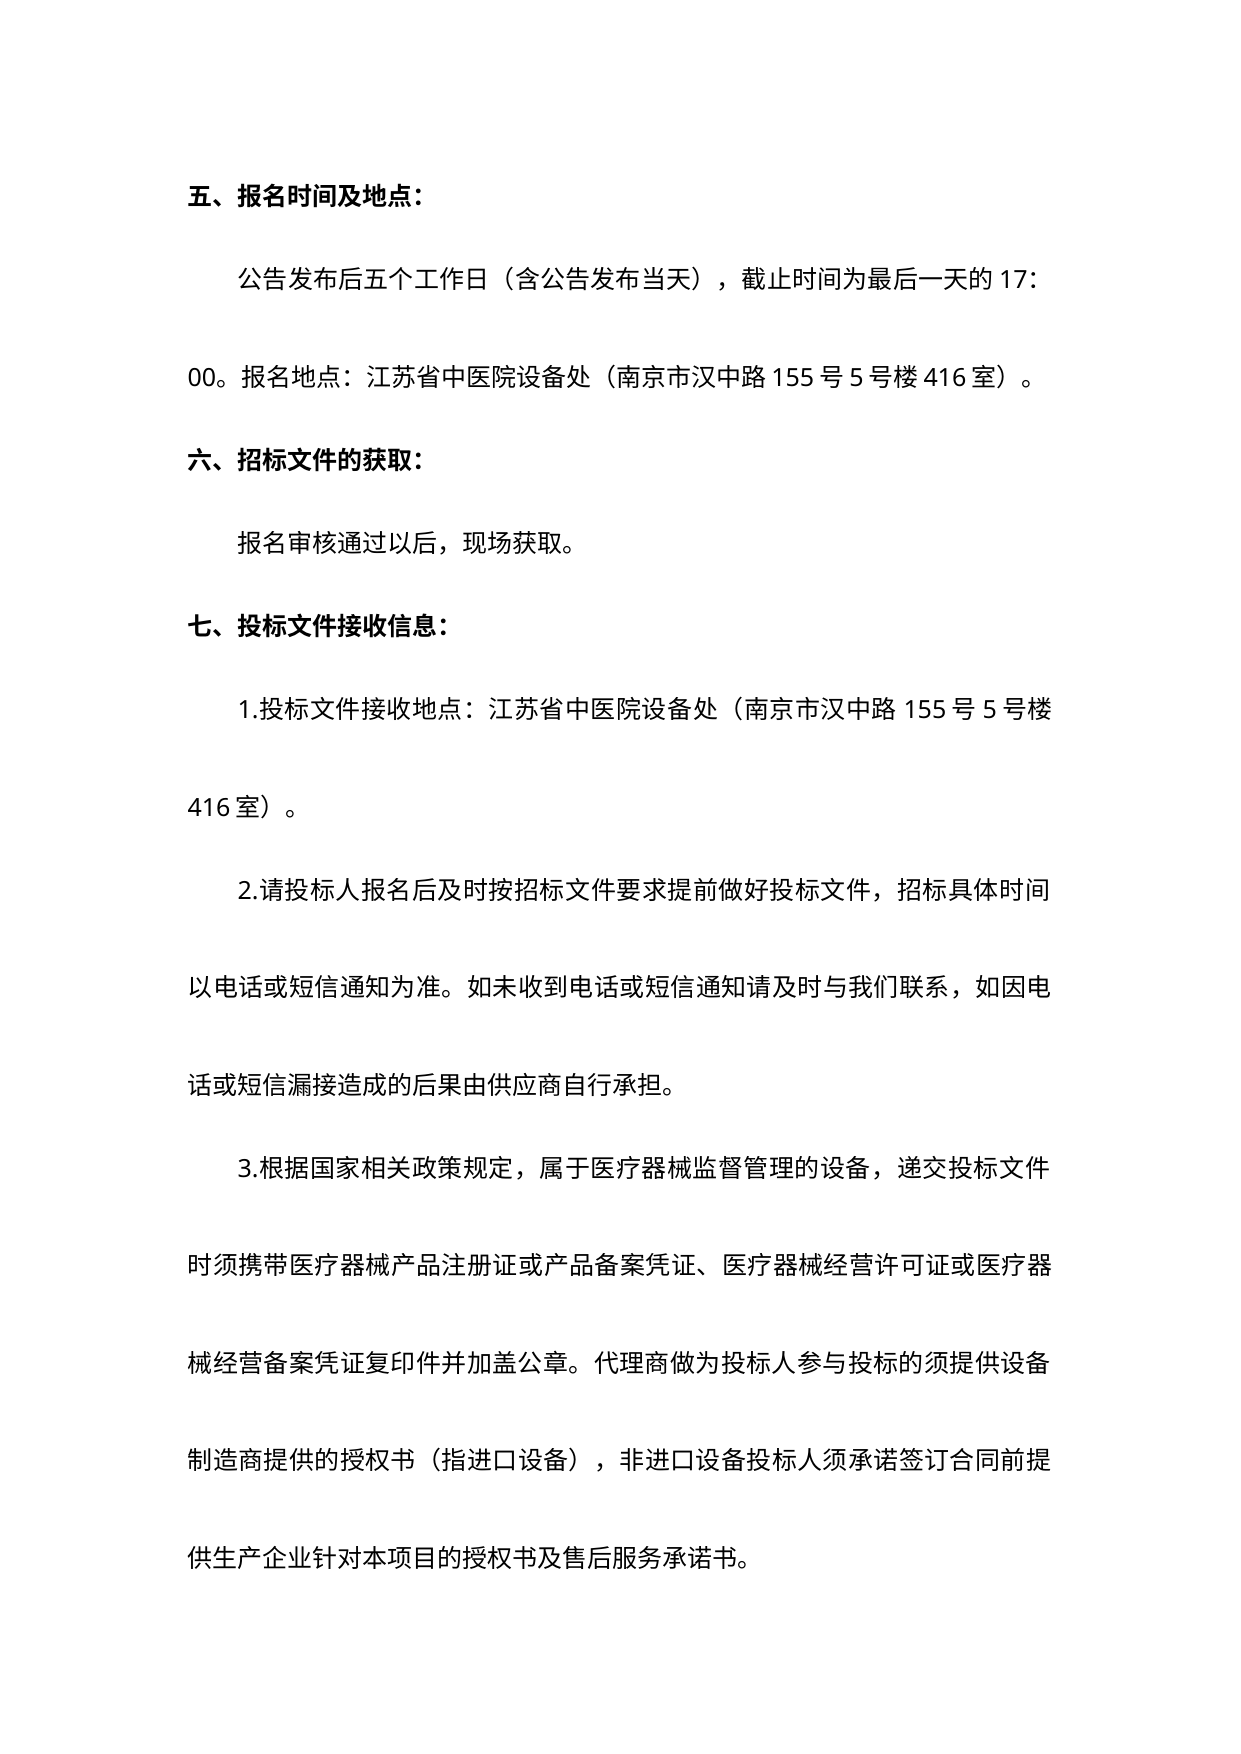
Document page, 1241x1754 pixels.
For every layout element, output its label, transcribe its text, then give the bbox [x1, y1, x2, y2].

text 六、招标文件的获取： [187, 426, 1053, 491]
text 七、投标文件接收信息： [187, 592, 1053, 657]
text 1.投标文件接收地点：江苏省中医院设备处（南京市汉中路155号5号楼416室）。 [187, 675, 1053, 838]
text 3.根据国家相关政策规定，属于医疗器械监督管理的设备，递交投标文件时须携带医疗器械产品注册证或产品备案凭证、医疗器械经营许可证或医疗器械经营备案凭证复印件并加盖公章。代理商做为投标人参与投标的须提供设备制造商提供的授权书（指进口设备），非进口设备投标人须承诺签订合同前提供生产企业针对本项目的授权书及售后服务承诺书。 [187, 1134, 1053, 1589]
text 报名审核通过以后，现场获取。 [187, 509, 1053, 574]
text 2.请投标人报名后及时按招标文件要求提前做好投标文件，招标具体时间以电话或短信通知为准。如未收到电话或短信通知请及时与我们联系，如因电话或短信漏接造成的后果由供应商自行承担。 [187, 856, 1053, 1116]
text 公告发布后五个工作日（含公告发布当天），截止时间为最后一天的17：00。报名地点：江苏省中医院设备处（南京市汉中路155号5号楼416室）。 [187, 245, 1053, 408]
text 五、报名时间及地点： [187, 162, 1053, 227]
